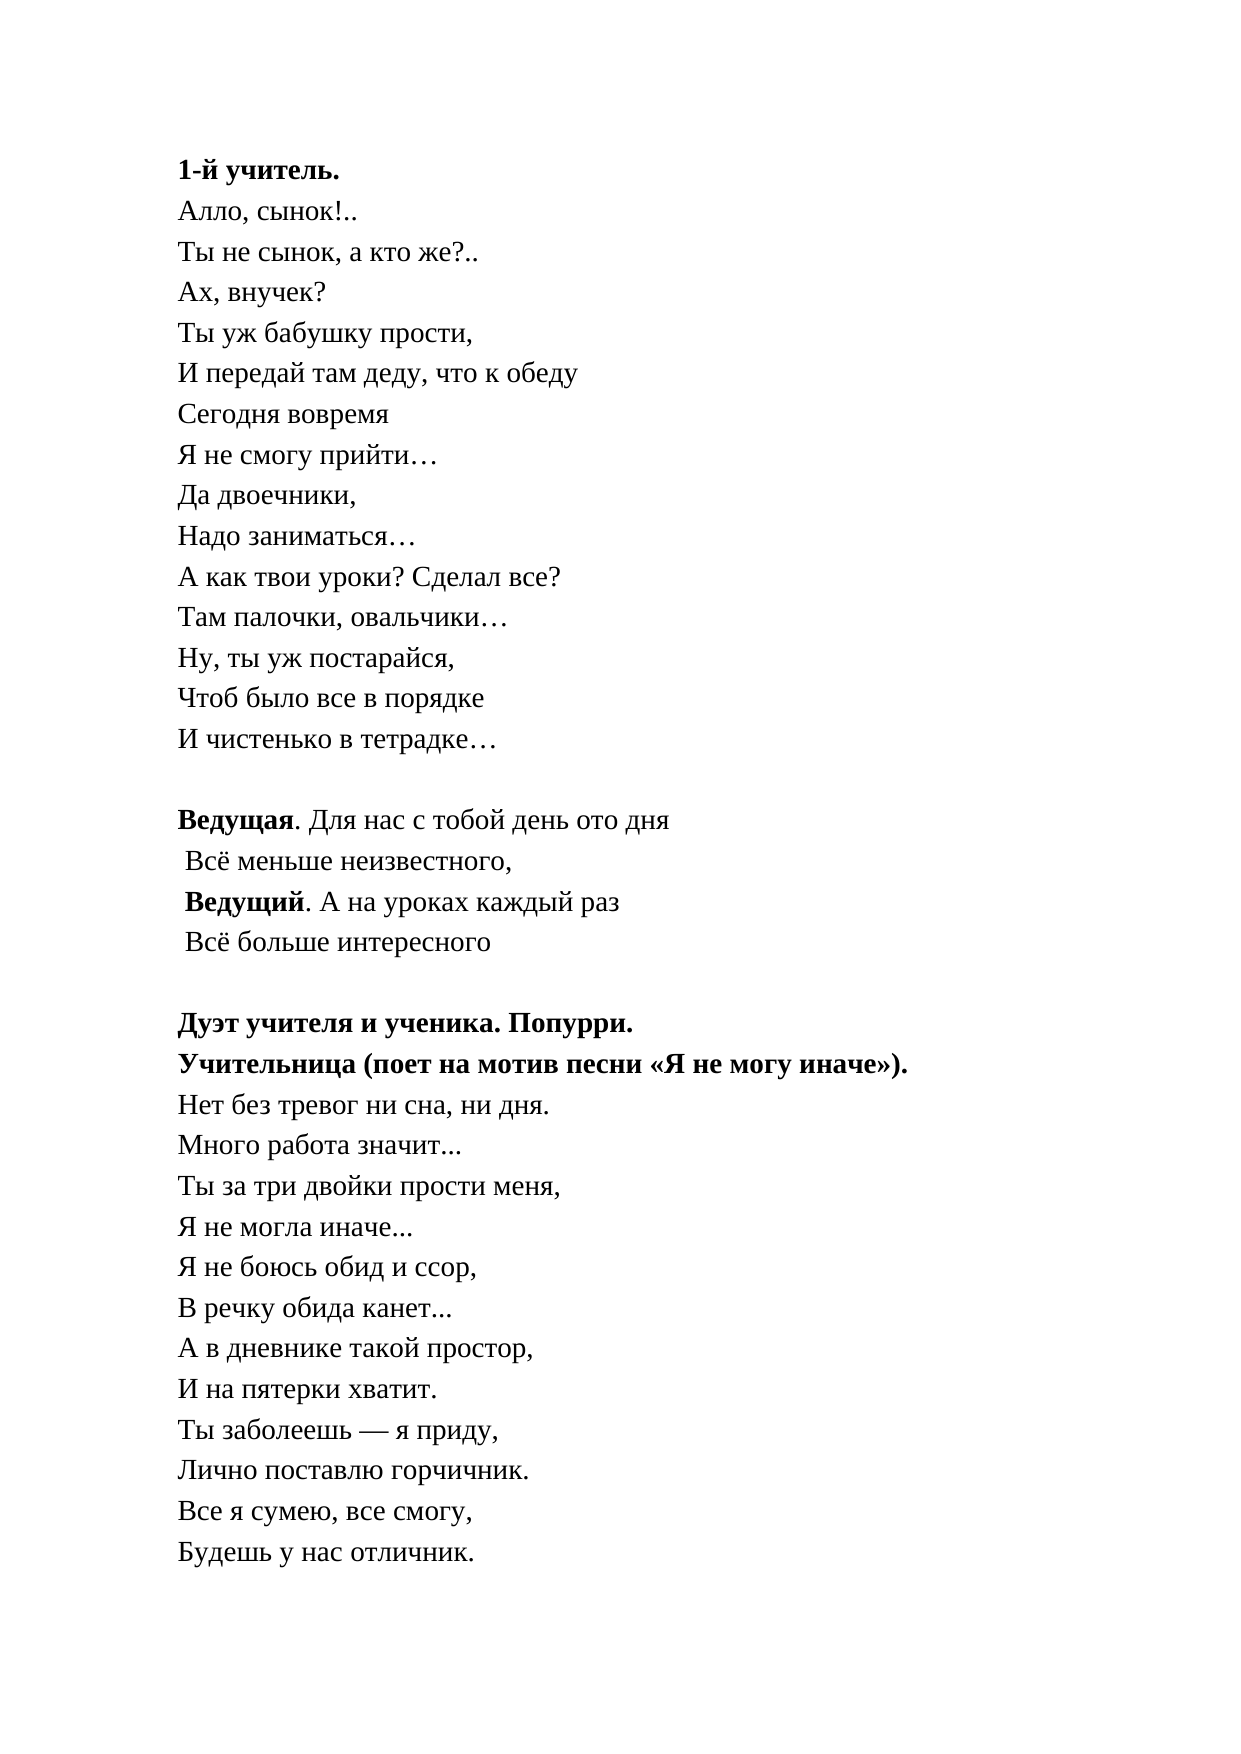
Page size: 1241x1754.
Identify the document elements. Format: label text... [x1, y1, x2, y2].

text Там палочки, овальчики… [177, 599, 1152, 633]
text Нет без тревог ни сна, ни дня. [177, 1087, 1152, 1120]
text Ведущая. Для нас с тобой день ото дня [177, 802, 1152, 836]
text А в дневнике такой простор, [177, 1331, 1152, 1364]
text Я не смогу прийти… [177, 437, 1152, 470]
text И на пятерки хватит. [177, 1371, 1152, 1405]
text Да двоечники, [177, 477, 1152, 511]
text И чистенько в тетрадке… [177, 721, 1152, 755]
text А как твои уроки? Сделал все? [177, 559, 1152, 592]
text Сегодня вовремя [177, 396, 1152, 430]
text Много работа значит... [177, 1127, 1152, 1161]
text Ведущий. А на уроках каждый раз [177, 884, 1152, 917]
text И передай там деду, что к обеду [177, 356, 1152, 389]
text Ты не сынок, а кто же?.. [177, 234, 1152, 267]
text Ну, ты уж постарайся, [177, 640, 1152, 673]
text Лично поставлю горчичник. [177, 1452, 1152, 1486]
text Надо заниматься… [177, 518, 1152, 552]
text Ты за три двойки прости меня, [177, 1168, 1152, 1202]
text Всё больше интересного [177, 924, 1152, 958]
text Будешь у нас отличник. [177, 1534, 1152, 1567]
text Ах, внучек? [177, 274, 1152, 308]
text Я не боюсь обид и ссор, [177, 1249, 1152, 1283]
text Ты уж бабушку прости, [177, 315, 1152, 348]
text Дуэт учителя и ученика. Попурри. [177, 1006, 1152, 1039]
text В речку обида канет... [177, 1290, 1152, 1323]
text Чтоб было все в порядке [177, 681, 1152, 714]
text Алло, сынок!.. [177, 193, 1152, 227]
text 1-й учитель. [177, 152, 1152, 186]
text Всё меньше неизвестного, [177, 843, 1152, 877]
text Ты заболеешь — я приду, [177, 1412, 1152, 1445]
text Все я сумею, все смогу, [177, 1493, 1152, 1527]
text Учительница (поет на мотив песни «Я не могу иначе»). [177, 1046, 1152, 1080]
text Я не могла иначе... [177, 1209, 1152, 1242]
